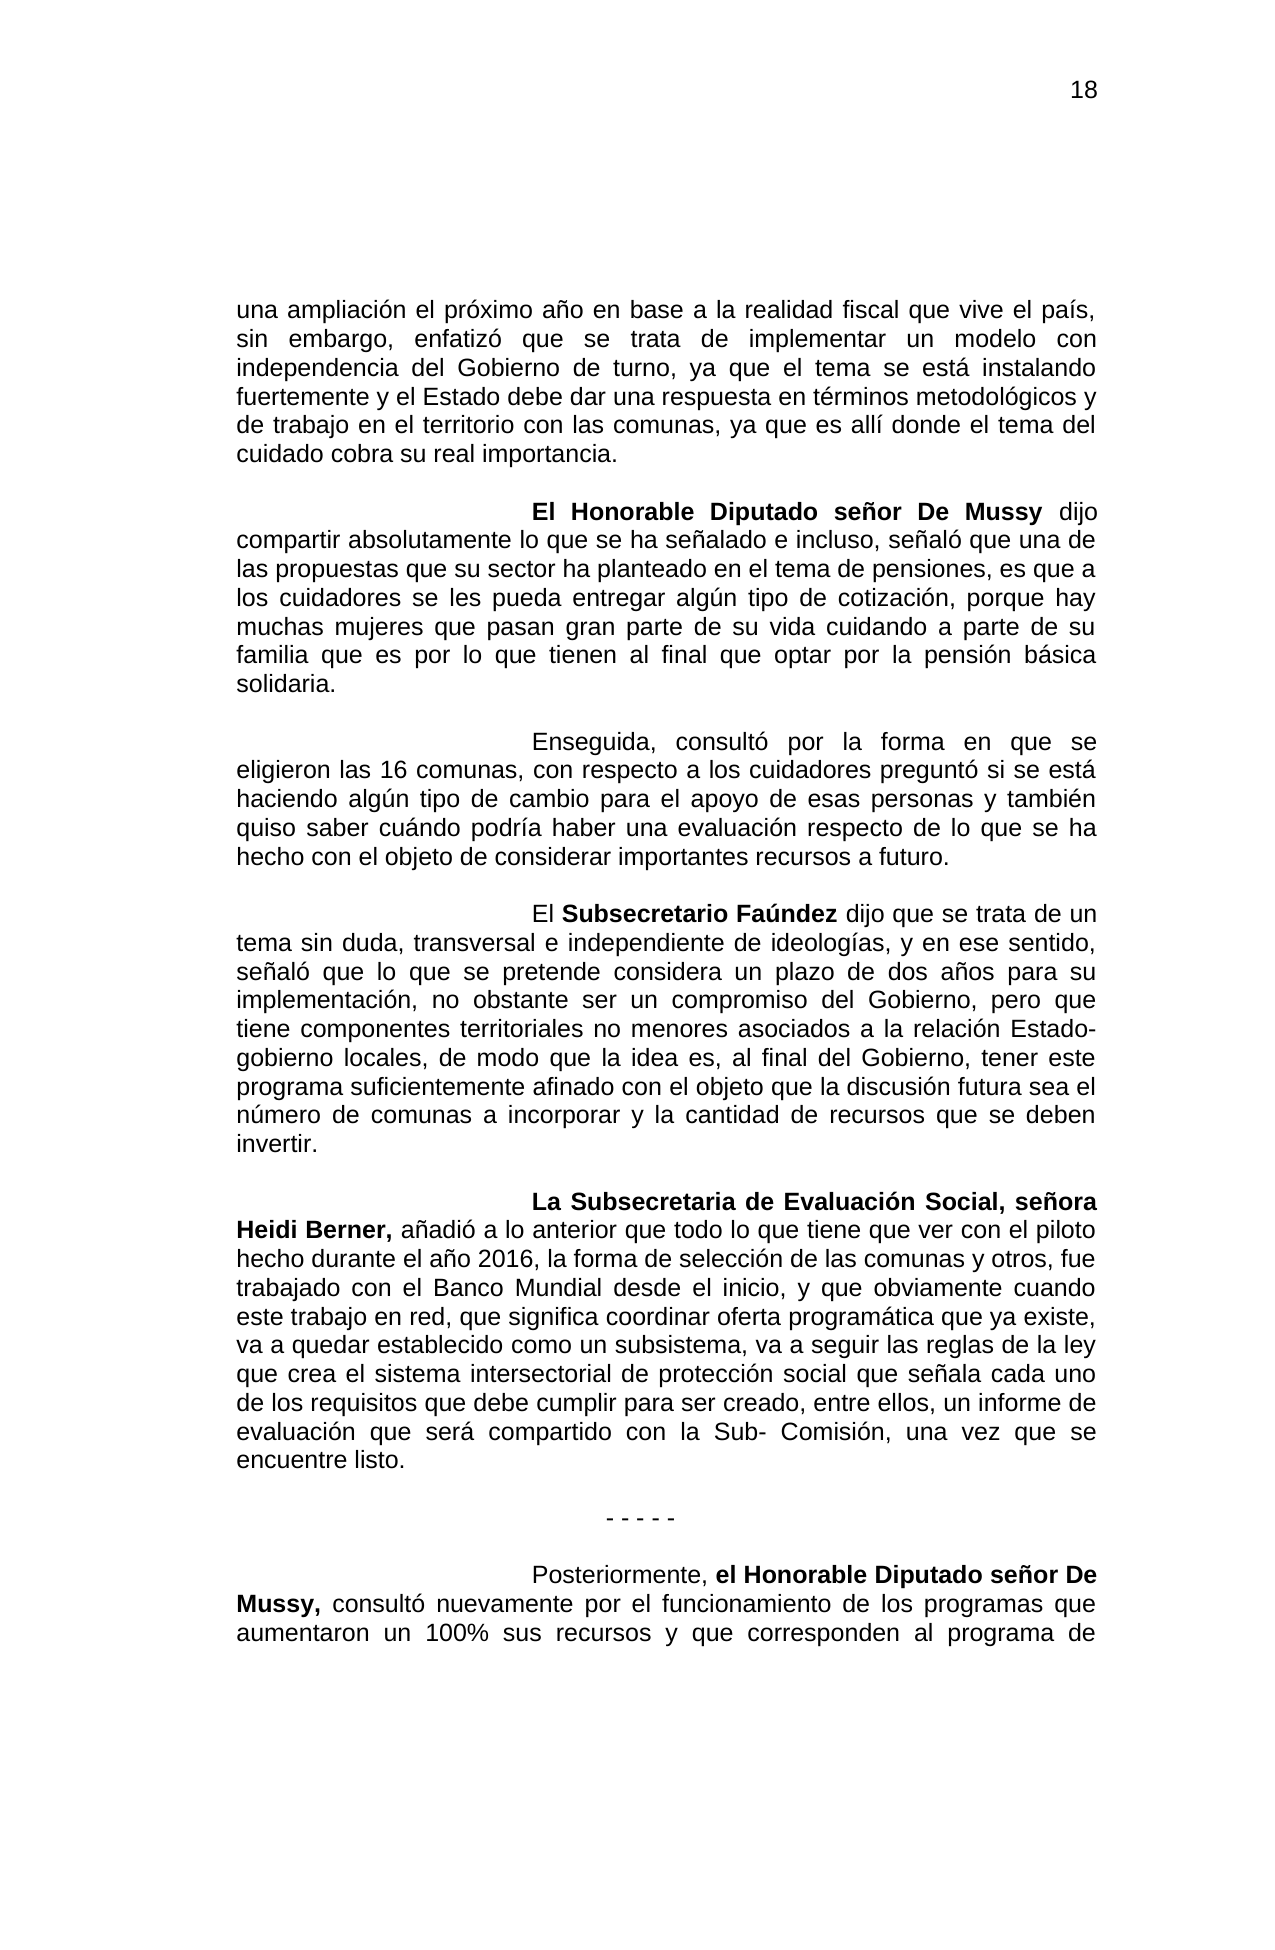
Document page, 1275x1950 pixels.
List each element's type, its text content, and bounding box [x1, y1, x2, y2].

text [236, 295, 1098, 468]
text Enseguida, consultó por la forma en que se eligieron las 16 comunas, con respecto a los cuidadores preguntó si se está haciendo algún tipo de cambio para el apoyo de esas personas y también quiso saber cuándo podría haber una evaluación respecto de lo que se ha hecho con el objeto de considerar importantes recursos a futuro. [236, 727, 1098, 870]
text El Subsecretario Faúndez dijo que se trata de un tema sin duda, transversal e independiente de ideologías, y en ese sentido, señaló que lo que se pretende considera un plazo de dos años para su implementación, no obstante ser un compromiso del Gobierno, pero que tiene componentes territoriales no menores asociados a la relación Estado- gobierno locales, de modo que la idea es, al final del Gobierno, tener este programa suficientemente afinado con el objeto que la discusión futura sea el número de comunas a incorporar y la cantidad de recursos que se deben invertir. [236, 899, 1098, 1158]
text - - - - - [236, 1503, 1098, 1532]
text La Subsecretaria de Evaluación Social, señora Heidi Berner, añadió a lo anterior que todo lo que tiene que ver con el piloto hecho durante el año 2016, la forma de selección de las comunas y otros, fue trabajado con el Banco Mundial desde el inicio, y que obviamente cuando este trabajo en red, que significa coordinar oferta programática que ya existe, va a quedar establecido como un subsistema, va a seguir las reglas de la ley que crea el sistema intersectorial de protección social que señala cada uno de los requisitos que debe cumplir para ser creado, entre ellos, un informe de evaluación que será compartido con la Sub- Comisión, una vez que se encuentre listo. [236, 1187, 1098, 1474]
text El Honorable Diputado señor De Mussy dijo compartir absolutamente lo que se ha señalado e incluso, señaló que una de las propuestas que su sector ha planteado en el tema de pensiones, es que a los cuidadores se les pueda entregar algún tipo de cotización, porque hay muchas mujeres que pasan gran parte de su vida cuidando a parte de su familia que es por lo que tienen al final que optar por la pensión básica solidaria. [236, 497, 1098, 698]
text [236, 1560, 1098, 1647]
